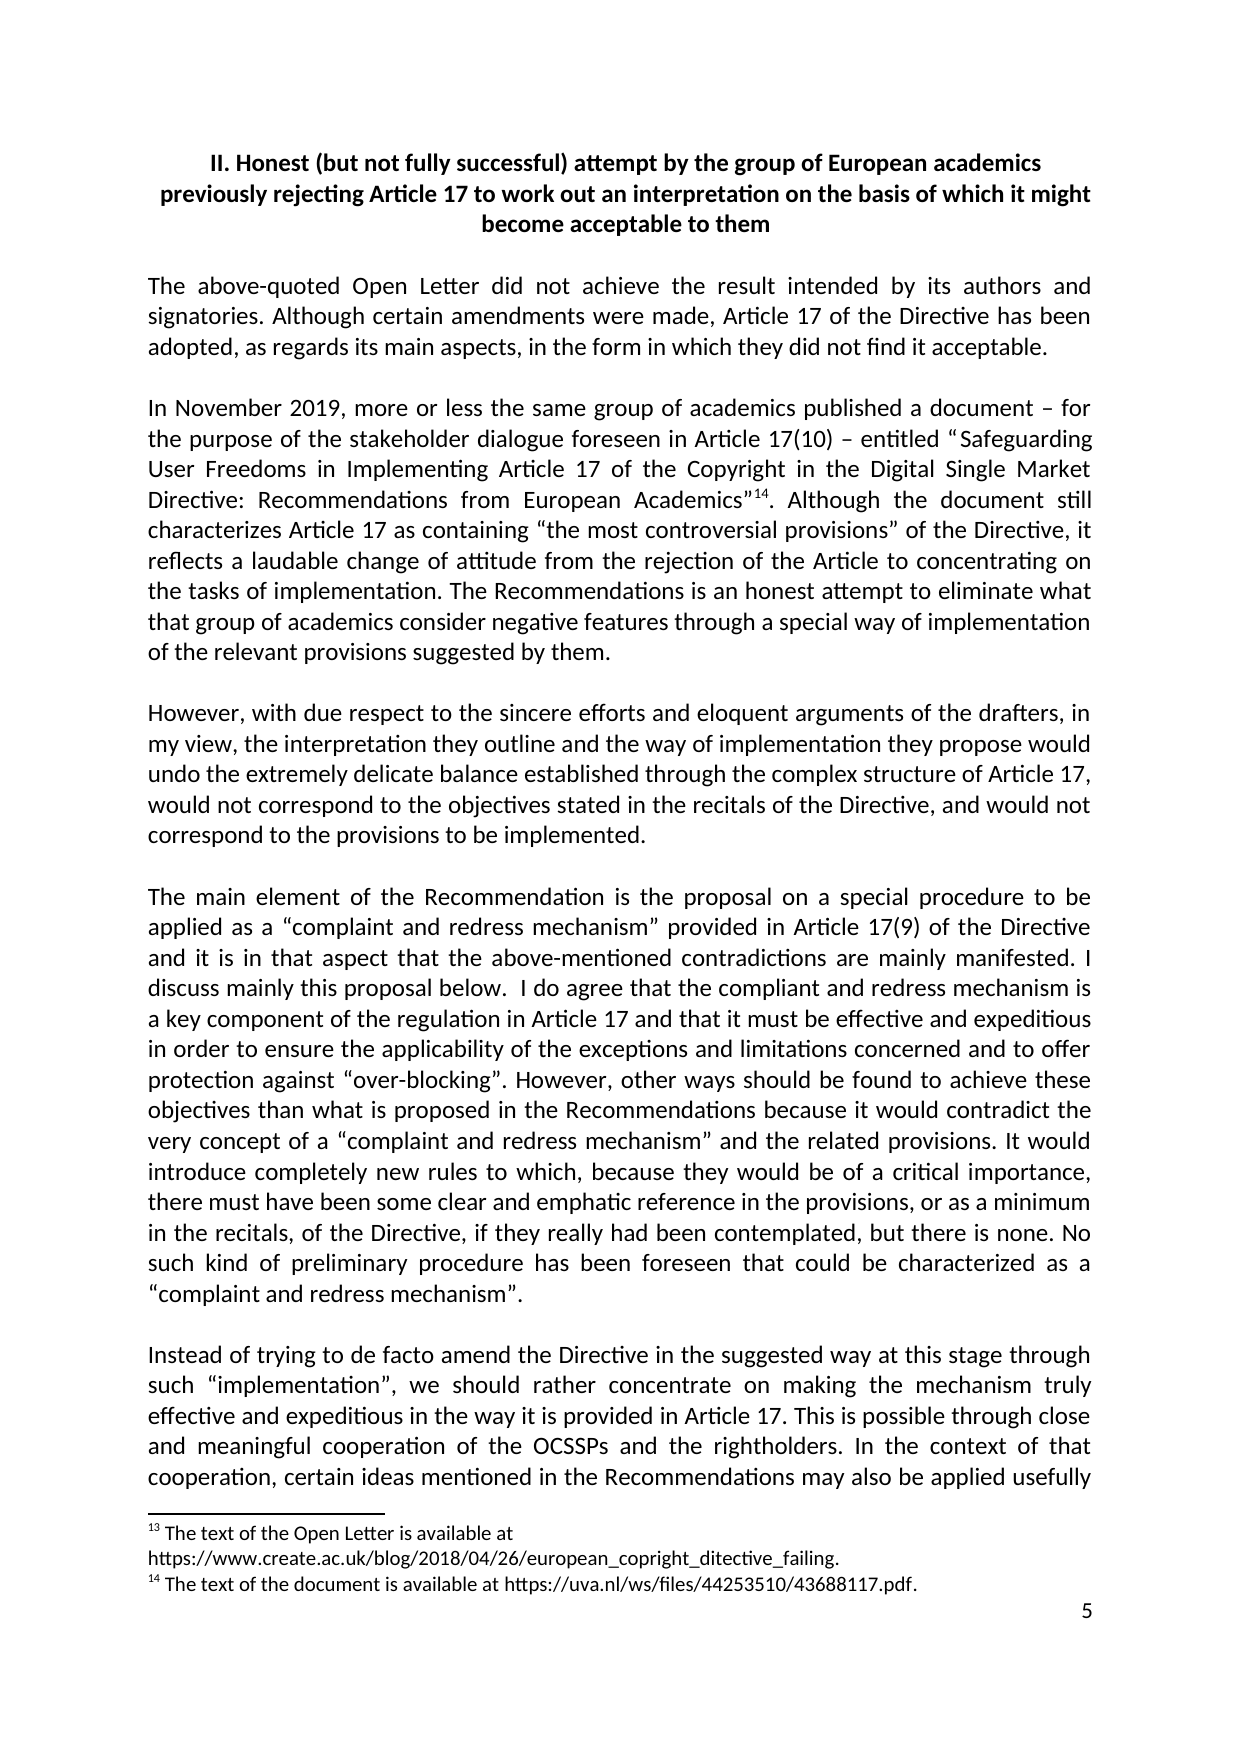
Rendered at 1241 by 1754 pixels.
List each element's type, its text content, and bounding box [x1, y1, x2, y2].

text The main element of the Recommendation is the proposal on a special procedure to be applied as a “complaint and redress mechanism” provided in Article 17(9) of the Directive and it is in that aspect that the above-mentioned contradictions are mainly manifested. I discuss mainly this proposal below. I do agree that the compliant and redress mechanism is a key component of the regulation in Article 17 and that it must be effective and expeditious in order to ensure the applicability of the exceptions and limitations concerned and to offer protection against “over-blocking”. However, other ways should be found to achieve these objectives than what is proposed in the Recommendations because it would contradict the very concept of a “complaint and redress mechanism” and the related provisions. It would introduce completely new rules to which, because they would be of a critical importance, there must have been some clear and emphatic reference in the provisions, or as a minimum in the recitals, of the Directive, if they really had been contemplated, but there is none. No such kind of preliminary procedure has been foreseen that could be characterized as a “complaint and redress mechanism”. [148, 881, 1093, 1308]
text However, with due respect to the sincere efforts and eloquent arguments of the drafters, in my view, the interpretation they outline and the way of implementation they propose would undo the extremely delicate balance established through the complex structure of Article 17, would not correspond to the objectives stated in the recitals of the Directive, and would not correspond to the provisions to be implemented. [148, 698, 1093, 850]
text II. Honest (but not fully successful) attempt by the group of European academics previously rejecting Article 17 to work out an interpretation on the basis of which it might become acceptable to them [159, 148, 1093, 239]
text In November 2019, more or less the same group of academics published a document – for the purpose of the stakeholder dialogue foreseen in Article 17(10) – entitled “Safeguarding User Freedoms in Implementing Article 17 of the Copyright in the Digital Single Market Directive: Recommendations from European Academics”. Although the document still characterizes Article 17 as containing “the most controversial provisions” of the Directive, it reflects a laudable change of attitude from the rejection of the Article to concentrating on the tasks of implementation. The Recommendations is an honest attempt to eliminate what that group of academics consider negative features through a special way of implementation of the relevant provisions suggested by them. [148, 392, 1093, 667]
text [148, 1339, 1093, 1492]
text The above-quoted Open Letter did not achieve the result intended by its authors and signatories. Although certain amendments were made, Article 17 of the Directive has been adopted, as regards its main aspects, in the form in which they did not find it acceptable. [148, 270, 1093, 361]
